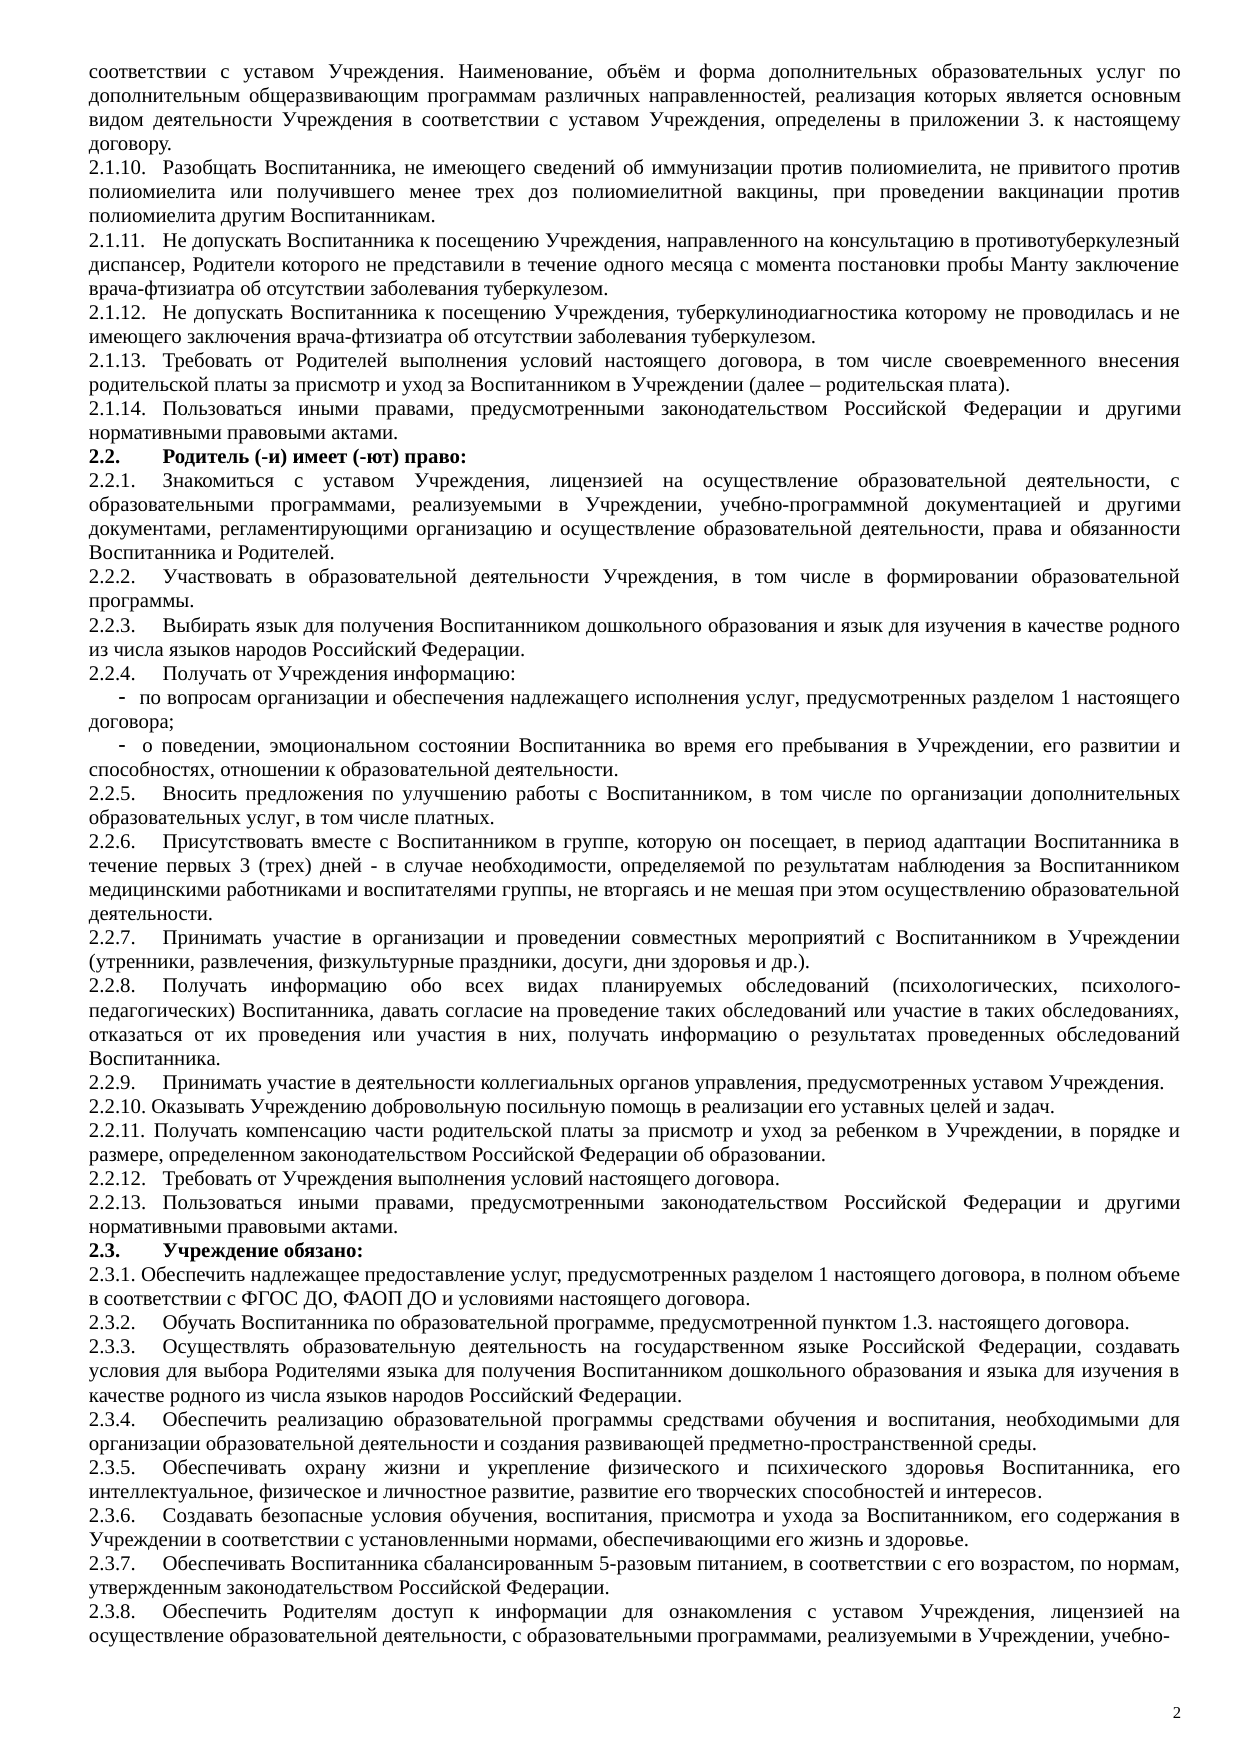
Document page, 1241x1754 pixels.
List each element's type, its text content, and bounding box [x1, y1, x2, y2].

text 2.3.1. Обеспечить надлежащее предоставление услуг, предусмотренных разделом 1 настоящего договора, в полном объеме в соответствии с ФГОС ДО, ФАОП ДО и условиями настоящего договора. [89, 1262, 1181, 1310]
text 2.1.10. Разобщать Воспитанника, не имеющего сведений об иммунизации против полиомиелита, не привитого против полиомиелита или получившего менее трех доз полиомиелитной вакцины, при проведении вакцинации против полиомиелита другим Воспитанникам. [89, 155, 1181, 227]
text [89, 59, 1181, 155]
list по вопросам организации и обеспечения надлежащего исполнения услуг, предусмотренных разделом 1 настоящего договора; [89, 685, 1181, 733]
text 2.2.4. Получать от Учреждения информацию: [89, 661, 1181, 685]
text 2.2. Родитель (-и) имеет (-ют) право: [89, 444, 1181, 468]
text 2.3.3. Осуществлять образовательную деятельность на государственном языке Российской Федерации, создавать условия для выбора Родителями языка для получения Воспитанником дошкольного образования и языка для изучения в качестве родного из числа языков народов Российский Федерации. [89, 1334, 1181, 1407]
text 2.3. Учреждение обязано: [89, 1238, 1181, 1262]
text 2.2.9. Принимать участие в деятельности коллегиальных органов управления, предусмотренных уставом Учреждения. [89, 1070, 1181, 1094]
text 2.1.11. Не допускать Воспитанника к посещению Учреждения, направленного на консультацию в противотуберкулезный диспансер, Родители которого не представили в течение одного месяца с момента постановки пробы Манту заключение врача-фтизиатра об отсутствии заболевания туберкулезом. [89, 227, 1181, 300]
text 2.2.5. Вносить предложения по улучшению работы с Воспитанником, в том числе по организации дополнительных образовательных услуг, в том числе платных. [89, 781, 1181, 829]
text 2.2.2. Участвовать в образовательной деятельности Учреждения, в том числе в формировании образовательной программы. [89, 564, 1181, 612]
text 2.3.4. Обеспечить реализацию образовательной программы средствами обучения и воспитания, необходимыми для организации образовательной деятельности и создания развивающей предметно-пространственной среды. [89, 1407, 1181, 1455]
text 2.1.14. Пользоваться иными правами, предусмотренными законодательством Российской Федерации и другими нормативными правовыми актами. [89, 396, 1181, 444]
text 2.1.13. Требовать от Родителей выполнения условий настоящего договора, в том числе своевременного внесения родительской платы за присмотр и уход за Воспитанником в Учреждении (далее – родительская плата). [89, 348, 1181, 396]
text 2.3.5. Обеспечивать охрану жизни и укрепление физического и психического здоровья Воспитанника, его интеллектуальное, физическое и личностное развитие, развитие его творческих способностей и интересов. [89, 1455, 1181, 1503]
list о поведении, эмоциональном состоянии Воспитанника во время его пребывания в Учреждении, его развитии и способностях, отношении к образовательной деятельности. [89, 733, 1181, 781]
text 2.2.11. Получать компенсацию части родительской платы за присмотр и уход за ребенком в Учреждении, в порядке и размере, определенном законодательством Российской Федерации об образовании. [89, 1118, 1181, 1166]
text 2.2.12. Требовать от Учреждения выполнения условий настоящего договора. [89, 1166, 1181, 1190]
text 2.3.6. Создавать безопасные условия обучения, воспитания, присмотра и ухода за Воспитанником, его содержания в Учреждении в соответствии с установленными нормами, обеспечивающими его жизнь и здоровье. [89, 1503, 1181, 1551]
text 2.2.7. Принимать участие в организации и проведении совместных мероприятий с Воспитанником в Учреждении (утренники, развлечения, физкультурные праздники, досуги, дни здоровья и др.). [89, 925, 1181, 973]
text 2.3.8. Обеспечить Родителям доступ к информации для ознакомления с уставом Учреждения, лицензией на осуществление образовательной деятельности, с образовательными программами, реализуемыми в Учреждении, учебно- [89, 1599, 1181, 1647]
text 2.3.2. Обучать Воспитанника по образовательной программе, предусмотренной пунктом 1.3. настоящего договора. [89, 1310, 1181, 1334]
text 2.3.7. Обеспечивать Воспитанника сбалансированным 5-разовым питанием, в соответствии с его возрастом, по нормам, утвержденным законодательством Российской Федерации. [89, 1551, 1181, 1599]
text 2.2.6. Присутствовать вместе с Воспитанником в группе, которую он посещает, в период адаптации Воспитанника в течение первых 3 (трех) дней - в случае необходимости, определяемой по результатам наблюдения за Воспитанником медицинскими работниками и воспитателями группы, не вторгаясь и не мешая при этом осуществлению образовательной деятельности. [89, 829, 1181, 925]
text 2.2.8. Получать информацию обо всех видах планируемых обследований (психологических, психолого-педагогических) Воспитанника, давать согласие на проведение таких обследований или участие в таких обследованиях, отказаться от их проведения или участия в них, получать информацию о результатах проведенных обследований Воспитанника. [89, 973, 1181, 1070]
text 2.2.1. Знакомиться с уставом Учреждения, лицензией на осуществление образовательной деятельности, с образовательными программами, реализуемыми в Учреждении, учебно-программной документацией и другими документами, регламентирующими организацию и осуществление образовательной деятельности, права и обязанности Воспитанника и Родителей. [89, 468, 1181, 564]
text 2.2.3. Выбирать язык для получения Воспитанником дошкольного образования и язык для изучения в качестве родного из числа языков народов Российский Федерации. [89, 612, 1181, 661]
text 2.1.12. Не допускать Воспитанника к посещению Учреждения, туберкулинодиагностика которому не проводилась и не имеющего заключения врача-фтизиатра об отсутствии заболевания туберкулезом. [89, 300, 1181, 348]
text 2.2.10. Оказывать Учреждению добровольную посильную помощь в реализации его уставных целей и задач. [89, 1094, 1181, 1118]
text 2.2.13. Пользоваться иными правами, предусмотренными законодательством Российской Федерации и другими нормативными правовыми актами. [89, 1190, 1181, 1238]
